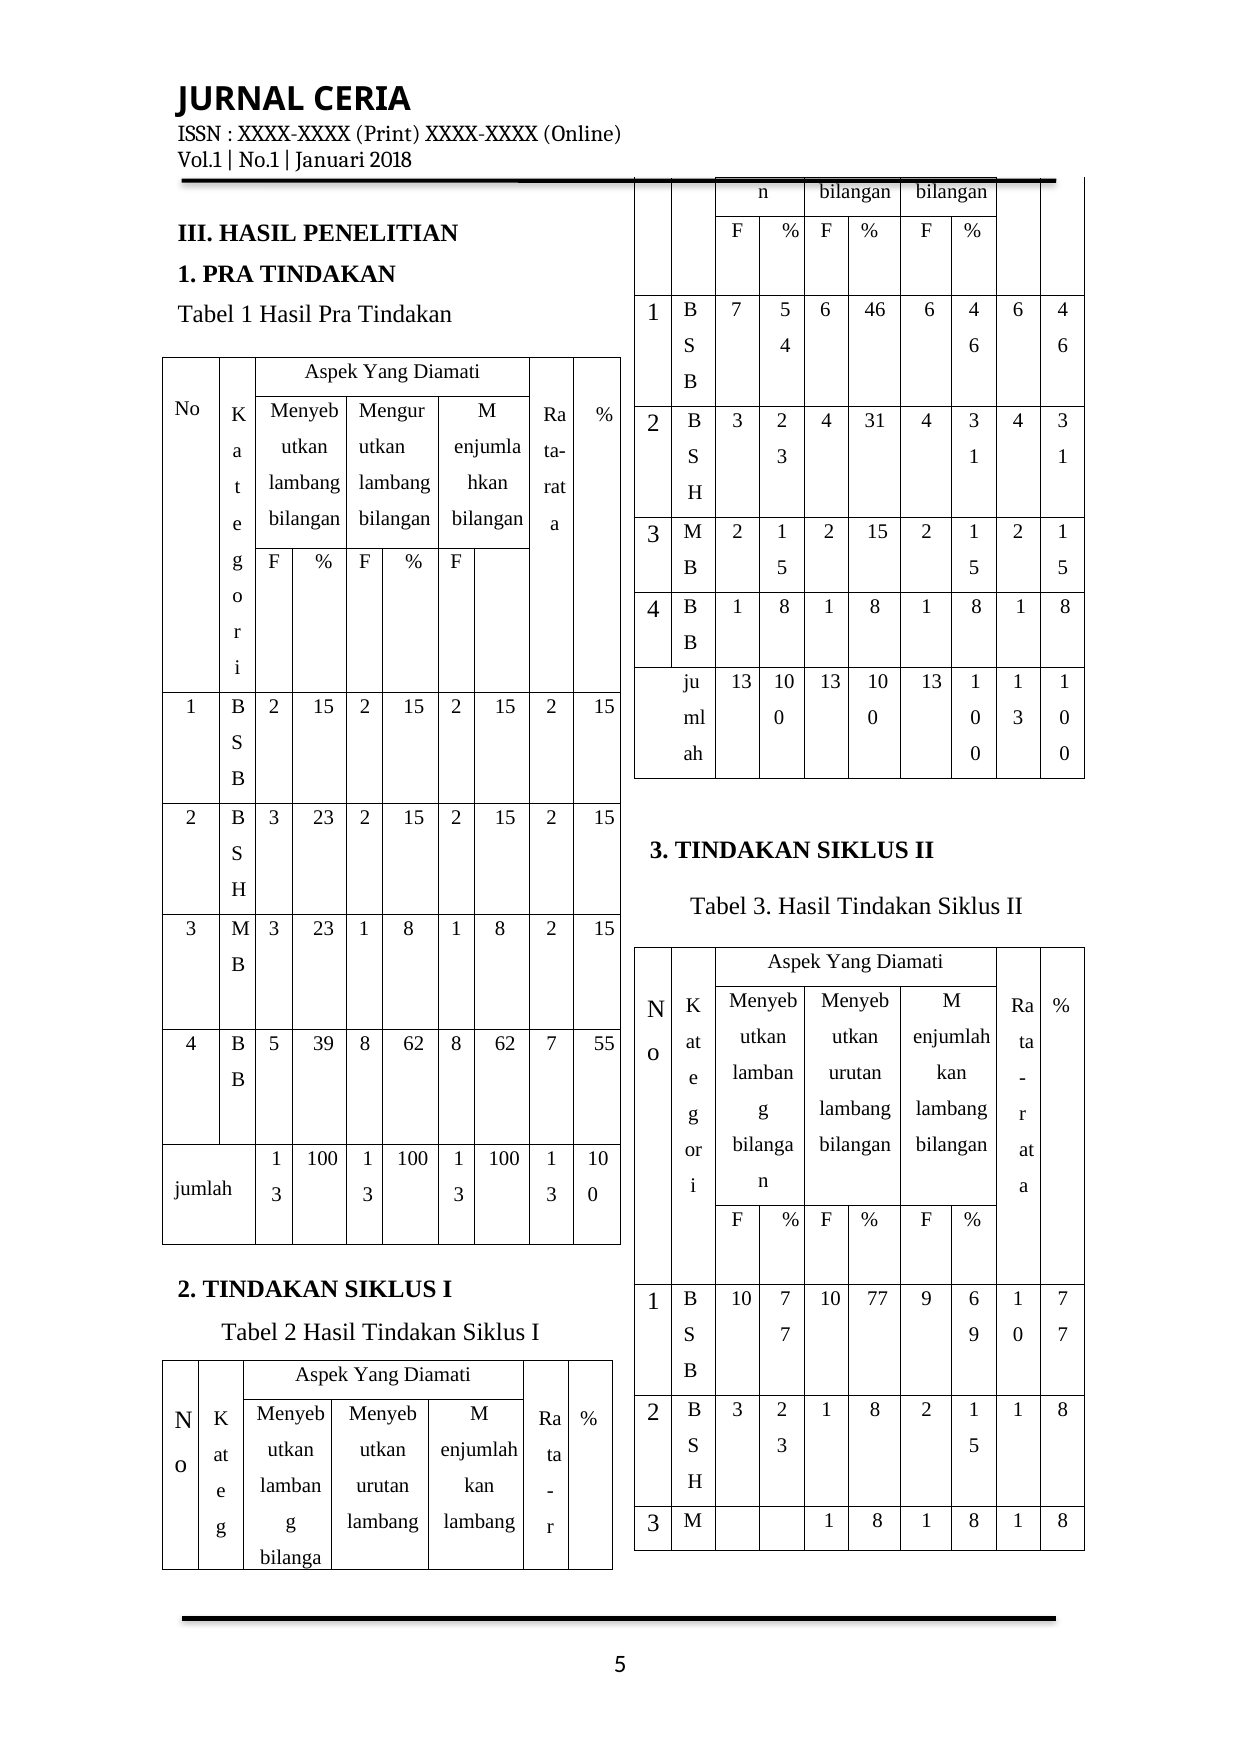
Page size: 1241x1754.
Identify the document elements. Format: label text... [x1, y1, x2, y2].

table_cell 3 [256, 804, 292, 914]
table_cell 1 [805, 1507, 848, 1550]
table_cell 69 [952, 1285, 996, 1395]
table_cell 15 [475, 804, 529, 914]
table_cell 13 [805, 668, 848, 778]
table_cell 2 [901, 1396, 951, 1506]
table_cell 10 [716, 1285, 759, 1395]
table_cell 2 [256, 693, 292, 803]
text Tabel 2 Hasil Tindakan Siklus I [215, 1317, 591, 1346]
table_cell F [439, 549, 474, 692]
table_cell 77 [849, 1285, 900, 1395]
table_cell 1 [163, 693, 219, 803]
table_cell 1 [997, 593, 1040, 667]
table_cell Menyebutkan urutan lambang bilangan [805, 987, 900, 1205]
table_cell 1 [997, 1396, 1040, 1506]
table_cell 1 [635, 1285, 671, 1395]
table_cell 8 [347, 1030, 382, 1144]
table_cell 2 [439, 804, 474, 914]
table_cell 8 [952, 593, 996, 667]
table_cell % [849, 217, 900, 295]
table_cell 10 [997, 1285, 1040, 1395]
table_cell 8 [952, 1507, 996, 1550]
table_cell Menyebutkan lambang bilangan [716, 987, 804, 1205]
table_cell 13 [997, 668, 1040, 778]
table_cell 13 [347, 1145, 382, 1244]
text 1. PRA TINDAKAN [177, 259, 591, 287]
table_header % [1041, 948, 1084, 1284]
table_cell MB [672, 1507, 715, 1550]
table_cell 1 [347, 915, 382, 1029]
table_header Rata-rata [530, 358, 573, 548]
table_cell % [952, 217, 996, 295]
table_cell [530, 548, 573, 692]
table_cell 62 [475, 1030, 529, 1144]
table_cell 23 [760, 407, 804, 517]
table_cell Menjumlahkan lambang bilangan [429, 1400, 523, 1569]
table_cell F [347, 549, 382, 692]
table_cell % [849, 1206, 900, 1284]
table_cell [760, 1507, 804, 1550]
table_cell 1 [901, 1507, 951, 1550]
table_header % [569, 1361, 612, 1569]
table_cell 8 [475, 915, 529, 1029]
table_cell 2 [347, 693, 382, 803]
table_header Rata-rata [524, 1361, 568, 1569]
table_cell 2 [439, 693, 474, 803]
table_cell 3 [163, 915, 219, 1029]
table_cell 4 [635, 593, 671, 667]
table_cell 6 [805, 296, 848, 406]
text Tabel 1 Hasil Pra Tindakan [177, 299, 591, 328]
table_cell BSH [672, 1396, 715, 1506]
table_header Kategori [220, 358, 255, 692]
table_cell 13 [439, 1145, 474, 1244]
table_cell 39 [293, 1030, 346, 1144]
table_cell 15 [383, 693, 438, 803]
table_cell Menyebutkan lambang bilangan [716, 178, 804, 216]
table_cell 2 [805, 518, 848, 592]
table_cell 13 [256, 1145, 292, 1244]
table_cell 8 [849, 1507, 900, 1550]
table_header Aspek Yang Diamati [716, 948, 996, 986]
table_cell 1 [716, 593, 759, 667]
table_cell 13 [530, 1145, 573, 1244]
table_cell BB [220, 1030, 255, 1144]
table_header Kategori [672, 948, 715, 1284]
table_cell 8 [849, 593, 900, 667]
table_header Aspek Yang Diamati [256, 358, 529, 396]
table_cell 46 [849, 296, 900, 406]
table_cell 6 [997, 296, 1040, 406]
table_cell % [952, 1206, 996, 1284]
table_cell [475, 549, 529, 692]
table_cell 2 [530, 915, 573, 1029]
table_cell 15 [952, 1396, 996, 1506]
table_cell 62 [383, 1030, 438, 1144]
table_cell 31 [849, 407, 900, 517]
table_cell [716, 1507, 759, 1550]
table_cell 15 [574, 693, 620, 803]
table_cell 2 [635, 407, 671, 517]
table_cell 8 [383, 915, 438, 1029]
table_cell % [760, 217, 804, 295]
table_cell 8 [1041, 593, 1084, 667]
table_cell 2 [901, 518, 951, 592]
table_cell 100 [574, 1145, 620, 1244]
table_cell Menyebutkan lambang bilangan [244, 1400, 331, 1569]
table_cell 77 [760, 1285, 804, 1395]
table_header No [163, 1361, 198, 1569]
table_cell BSH [672, 407, 715, 517]
table_cell 54 [760, 296, 804, 406]
table_cell 4 [163, 1030, 219, 1144]
table_cell 3 [256, 915, 292, 1029]
table_cell 100 [293, 1145, 346, 1244]
table_cell 46 [1041, 296, 1084, 406]
table_cell BSH [220, 804, 255, 914]
table_header % [574, 358, 620, 692]
table_cell 2 [716, 518, 759, 592]
table_cell 1 [997, 1507, 1040, 1550]
table_cell 4 [805, 407, 848, 517]
table_cell F [716, 1206, 759, 1284]
table_cell 2 [530, 804, 573, 914]
table_cell 100 [475, 1145, 529, 1244]
table_cell BSB [672, 296, 715, 406]
table_cell BB [672, 593, 715, 667]
text Tabel 3. Hasil Tindakan Siklus II [649, 891, 1063, 920]
table_header Kategori [199, 1361, 243, 1569]
table_cell 1 [805, 1396, 848, 1506]
table_cell 15 [952, 518, 996, 592]
table_cell 8 [760, 593, 804, 667]
table_cell 46 [952, 296, 996, 406]
table_cell 1 [805, 593, 848, 667]
table_cell 13 [901, 668, 951, 778]
table_cell Mengurutkan lambang bilangan [347, 397, 438, 548]
table_header Aspek Yang Diamati [244, 1361, 523, 1399]
table_header No [635, 948, 671, 1284]
table_cell 1 [901, 593, 951, 667]
table_cell F [256, 549, 292, 692]
table_cell 23 [760, 1396, 804, 1506]
table_cell 100 [1041, 668, 1084, 778]
table_cell 3 [635, 518, 671, 592]
table_cell 4 [901, 407, 951, 517]
table_cell 3 [716, 1396, 759, 1506]
table_cell 55 [574, 1030, 620, 1144]
table_cell 23 [293, 915, 346, 1029]
table_cell 100 [760, 668, 804, 778]
table_cell Menjumlahkan bilangan [439, 397, 529, 548]
table_cell [635, 668, 671, 778]
table_cell 15 [475, 693, 529, 803]
table_cell jumlah [671, 668, 715, 778]
table_cell BSB [220, 693, 255, 803]
table_cell 7 [716, 296, 759, 406]
table_cell F [901, 1206, 951, 1284]
table_cell 2 [347, 804, 382, 914]
table_cell 100 [849, 668, 900, 778]
table_cell 15 [293, 693, 346, 803]
table_cell % [383, 549, 438, 692]
table_cell 100 [383, 1145, 438, 1244]
table_cell 2 [530, 693, 573, 803]
table_cell F [901, 217, 951, 295]
table_cell 3 [635, 1507, 671, 1550]
table_cell 15 [574, 804, 620, 914]
table_cell 100 [952, 668, 996, 778]
table_cell 15 [1041, 518, 1084, 592]
table_cell 15 [574, 915, 620, 1029]
table_cell 4 [997, 407, 1040, 517]
table_cell 8 [849, 1396, 900, 1506]
table_cell MB [220, 915, 255, 1029]
table_cell F [805, 1206, 848, 1284]
text 2. TINDAKAN SIKLUS I [177, 1274, 591, 1303]
table_cell BSB [672, 1285, 715, 1395]
table_cell Menyebutkan urutan lambang bilangan [805, 178, 900, 216]
table_cell F [716, 217, 759, 295]
table_header Rata-rata [997, 948, 1040, 1284]
table_cell 8 [1041, 1507, 1084, 1550]
table_cell Menjumlahkan lambang bilangan [901, 987, 996, 1205]
table_cell 3 [716, 407, 759, 517]
table_cell MB [672, 518, 715, 592]
table_cell F [805, 217, 848, 295]
table_cell 31 [1041, 407, 1084, 517]
table_cell 31 [952, 407, 996, 517]
table_cell 8 [1041, 1396, 1084, 1506]
table_cell 8 [439, 1030, 474, 1144]
table_cell 2 [635, 1396, 671, 1506]
table_cell 13 [716, 668, 759, 778]
table_cell % [293, 549, 346, 692]
table_header No [163, 358, 219, 692]
table_cell 9 [901, 1285, 951, 1395]
table_cell jumlah [163, 1145, 255, 1244]
table_cell 5 [256, 1030, 292, 1144]
text III. HASIL PENELITIAN [177, 218, 591, 247]
table_cell 77 [1041, 1285, 1084, 1395]
table_cell 6 [901, 296, 951, 406]
table_cell 1 [439, 915, 474, 1029]
table_cell Menyebutkan lambang bilangan [256, 397, 346, 548]
table_cell Menyebutkan urutan lambang bilangan [332, 1400, 428, 1569]
text 3. TINDAKAN SIKLUS II [649, 835, 1063, 864]
table_cell % [760, 1206, 804, 1284]
table_cell 15 [760, 518, 804, 592]
table_cell 1 [635, 296, 671, 406]
table_cell 2 [997, 518, 1040, 592]
table_cell 2 [163, 804, 219, 914]
table_cell 15 [383, 804, 438, 914]
table_cell Menjumlahkan lambang bilangan [901, 178, 996, 216]
table_cell 23 [293, 804, 346, 914]
table_cell 15 [849, 518, 900, 592]
table_cell 10 [805, 1285, 848, 1395]
table_cell 7 [530, 1030, 573, 1144]
